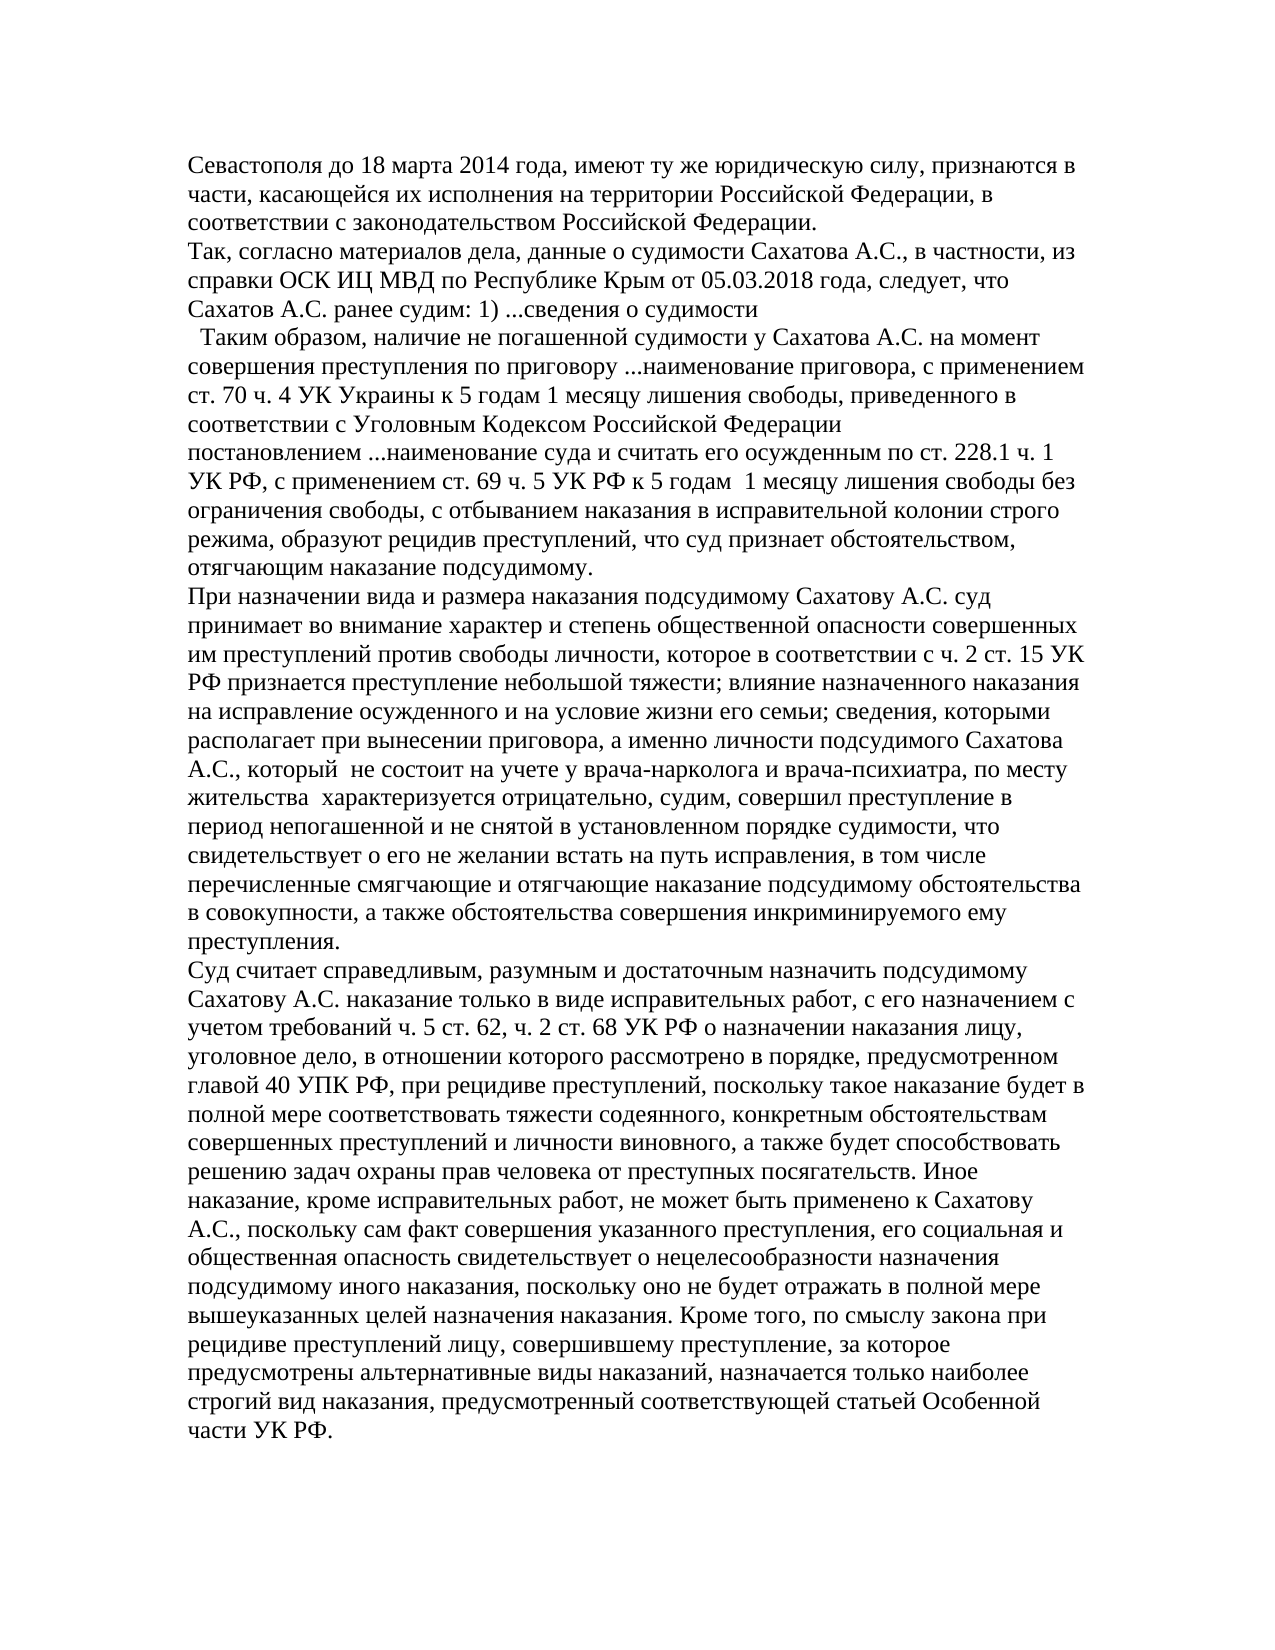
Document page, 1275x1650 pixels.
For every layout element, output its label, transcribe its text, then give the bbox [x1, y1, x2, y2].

text Так, согласно материалов дела, данные о судимости Сахатова А.С., в частности, из справки ОСК ИЦ МВД по Республике Крым от 05.03.2018 года, следует, что Сахатов А.С. ранее судим: 1) ...сведения о судимости [187, 236, 1087, 322]
text Суд считает справедливым, разумным и достаточным назначить подсудимому Сахатову А.С. наказание только в виде исправительных работ, с его назначением с учетом требований ч. 5 ст. 62, ч. 2 ст. 68 УК РФ о назначении наказания лицу, уголовное дело, в отношении которого рассмотрено в порядке, предусмотренном главой 40 УПК РФ, при рецидиве преступлений, поскольку такое наказание будет в полной мере соответствовать тяжести содеянного, конкретным обстоятельствам совершенных преступлений и личности виновного, а также будет способствовать решению задач охраны прав человека от преступных посягательств. Иное наказание, кроме исправительных работ, не может быть применено к Сахатову А.С., поскольку сам факт совершения указанного преступления, его социальная и общественная опасность свидетельствует о нецелесообразности назначения подсудимому иного наказания, поскольку оно не будет отражать в полной мере вышеуказанных целей назначения наказания. Кроме того, по смыслу закона при рецидиве преступлений лицу, совершившему преступление, за которое предусмотрены альтернативные виды наказаний, назначается только наиболее строгий вид наказания, предусмотренный соответствующей статьей Особенной части УК РФ. [187, 955, 1087, 1444]
text Таким образом, наличие не погашенной судимости у Сахатова А.С. на момент совершения преступления по приговору ...наименование приговора, с применением ст. 70 ч. 4 УК Украины к 5 годам 1 месяцу лишения свободы, приведенного в соответствии с Уголовным Кодексом Российской Федерации постановлением ...наименование суда и считать его осужденным по ст. 228.1 ч. 1 УК РФ, с применением ст. 69 ч. 5 УК РФ к 5 годам 1 месяцу лишения свободы без ограничения свободы, с отбыванием наказания в исправительной колонии строго режима, образуют рецидив преступлений, что суд признает обстоятельством, отягчающим наказание подсудимому. [187, 322, 1087, 581]
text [187, 150, 1087, 236]
text При назначении вида и размера наказания подсудимому Сахатову А.С. суд принимает во внимание характер и степень общественной опасности совершенных им преступлений против свободы личности, которое в соответствии с ч. 2 ст. 15 УК РФ признается преступление небольшой тяжести; влияние назначенного наказания на исправление осужденного и на условие жизни его семьи; сведения, которыми располагает при вынесении приговора, а именно личности подсудимого Сахатова А.С., который не состоит на учете у врача-нарколога и врача-психиатра, по месту жительства характеризуется отрицательно, судим, совершил преступление в период непогашенной и не снятой в установленном порядке судимости, что свидетельствует о его не желании встать на путь исправления, в том числе перечисленные смягчающие и отягчающие наказание подсудимому обстоятельства в совокупности, а также обстоятельства совершения инкриминируемого ему преступления. [187, 581, 1087, 955]
